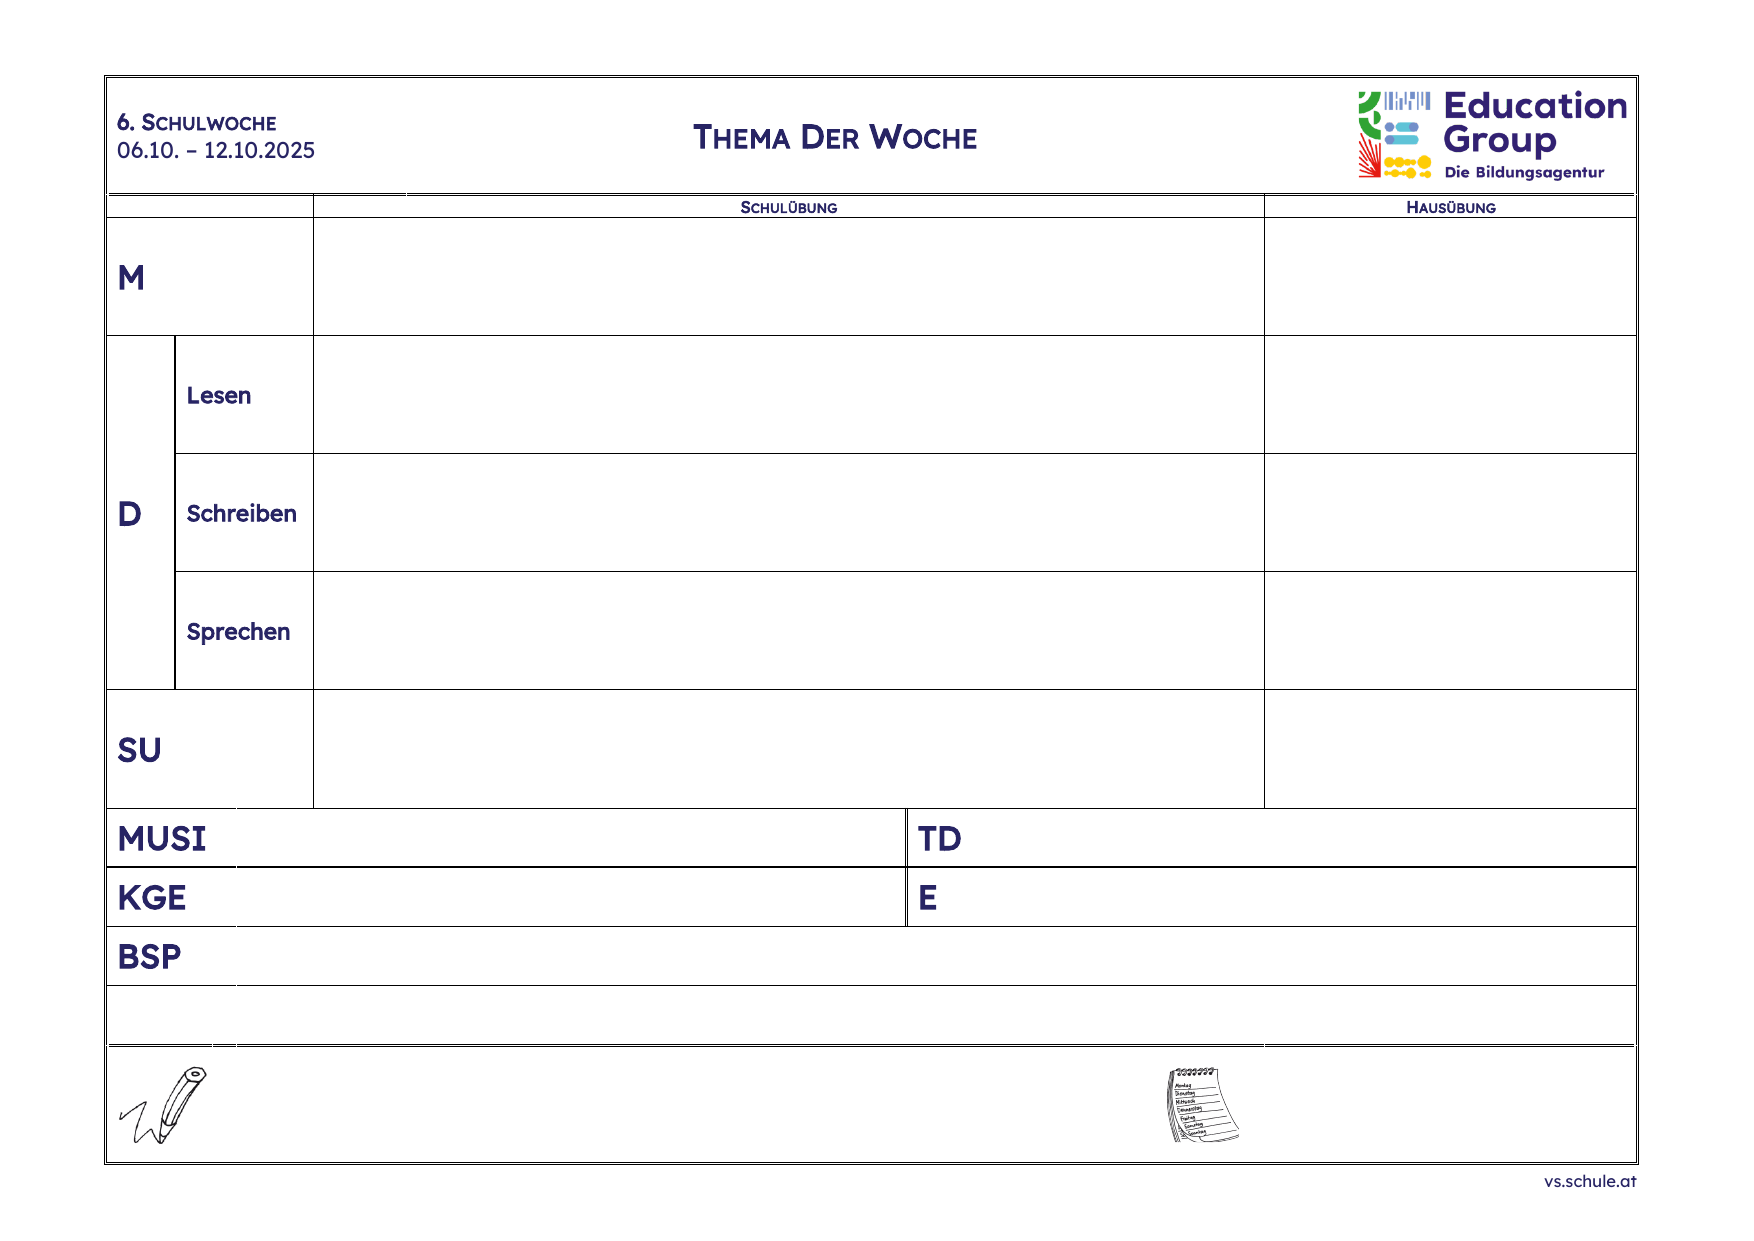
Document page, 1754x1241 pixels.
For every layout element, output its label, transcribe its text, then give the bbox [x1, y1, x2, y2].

table_cell Sprechen [176, 572, 313, 689]
table_cell [105, 193, 313, 217]
table_cell [107, 1044, 212, 1162]
table_cell [213, 1047, 1264, 1162]
table_cell [314, 690, 1264, 807]
table_cell Schreiben [176, 454, 313, 571]
table_cell E [908, 868, 1636, 926]
table_cell Hausübung [1265, 193, 1638, 217]
table_cell [1265, 336, 1636, 453]
table_cell [314, 336, 1264, 453]
table_cell [314, 572, 1264, 689]
table_cell TD [908, 809, 1636, 866]
table_cell M [107, 218, 313, 335]
picture [1167, 1067, 1239, 1143]
table_cell [1265, 218, 1636, 335]
table_cell BSP [107, 927, 236, 984]
table_cell SU [107, 690, 313, 807]
table_header 6. Schulwoche 06.10. – 12.10.2025 [107, 78, 406, 193]
table_cell Lesen [176, 336, 313, 453]
table_cell [237, 986, 1636, 1044]
table_header [1265, 78, 1636, 193]
table_cell [1265, 454, 1636, 571]
table_header Thema Der Woche [407, 78, 1264, 193]
picture [116, 1056, 211, 1149]
table_cell [107, 986, 236, 1044]
table_cell [1265, 1044, 1636, 1162]
table_cell [314, 218, 1264, 335]
text vs.schule.at [118, 75, 1725, 1193]
table_cell [1265, 572, 1636, 689]
table_cell D [107, 336, 174, 689]
table_cell KGE [107, 868, 236, 926]
table_cell Schulübung [314, 196, 1264, 217]
table_cell [237, 927, 1636, 984]
table_cell [1265, 690, 1636, 807]
table_cell [314, 454, 1264, 571]
table_cell [237, 809, 905, 866]
table_cell [237, 868, 905, 926]
table_cell MUSI [107, 809, 236, 866]
picture [1358, 90, 1627, 181]
